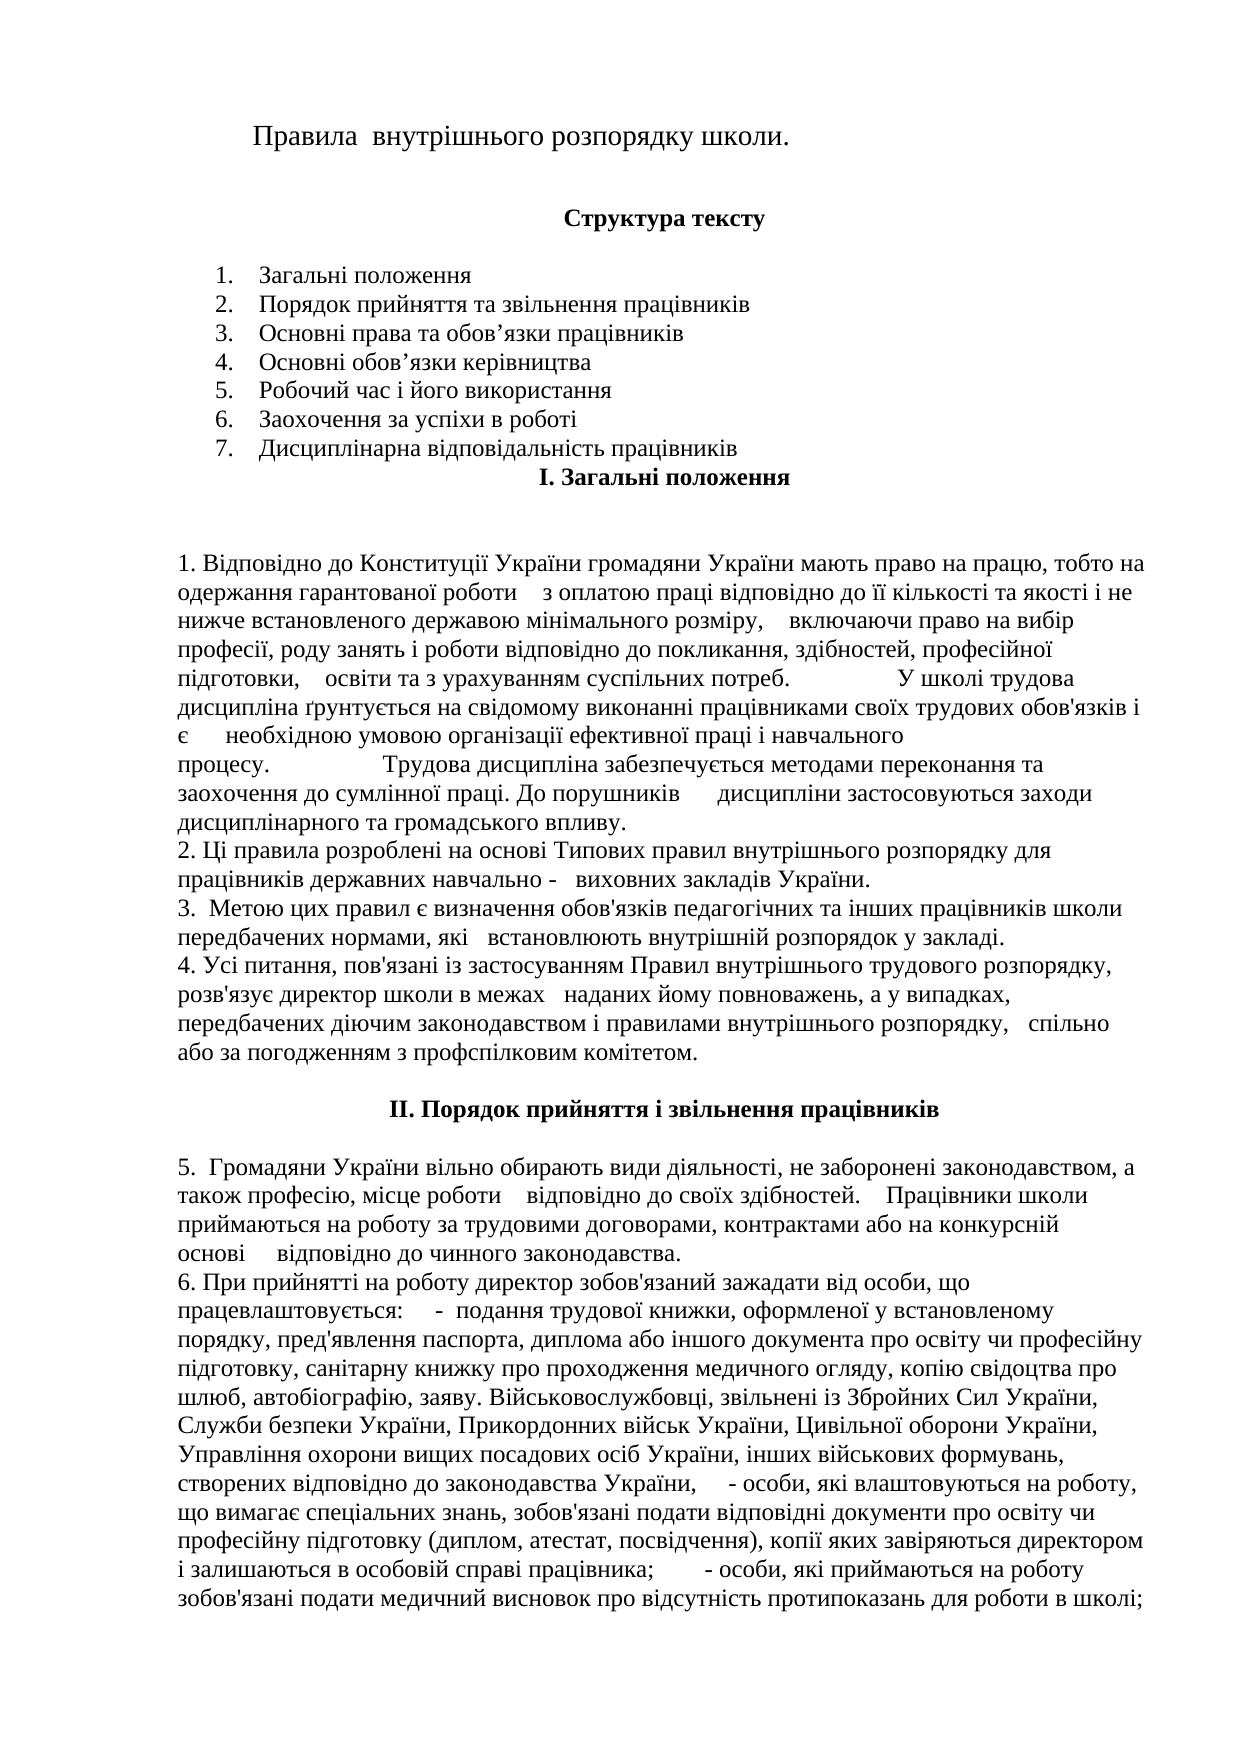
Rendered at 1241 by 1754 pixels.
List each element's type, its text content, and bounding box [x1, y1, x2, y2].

list Дисциплінарна відповідальність працівників [215, 433, 1152, 462]
text 6. При прийнятті на роботу директор зобов'язаний зажадати від особи, що працевлаштовується: - подання трудової книжки, оформленої у встановленому порядку, пред'явлення паспорта, диплома або іншого документа про освіту чи професійну підготовку, санітарну книжку про проходження медичного огляду, копію свідоцтва про шлюб, автобіографію, заяву. Військовослужбовці, звільнені із Збройних Сил України, Служби безпеки України, Прикордонних військ України, Цивільної оборони України, Управління охорони вищих посадових осіб України, інших військових формувань, створених відповідно до законодавства України, - особи, які влаштовуються на роботу, що вимагає спеціальних знань, зобов'язані подати відповідні документи про освіту чи професійну підготовку (диплом, атестат, посвідчення), копії яких завіряються директором і залишаються в особовій справі працівника; - особи, які приймаються на роботу зобов'язані подати медичний висновок про відсутність протипоказань для роботи в школі; [177, 1267, 1152, 1612]
list Заохочення за успіхи в роботі [215, 404, 1152, 433]
list Основні права та обов’язки працівників [215, 318, 1152, 347]
text 2. Ці правила розроблені на основі Типових правил внутрішнього розпорядку для працівників державних навчально - виховних закладів України. [177, 836, 1152, 893]
text II. Порядок прийняття і звільнення працівників [177, 1094, 1152, 1123]
text 3. Метою цих правил є визначення обов'язків педагогічних та інших працівників школи передбачених нормами, які встановлюють внутрішній розпорядок у закладі. [177, 893, 1152, 951]
list Порядок прийняття та звільнення працівників [215, 289, 1152, 318]
text Структура тексту [177, 203, 1152, 232]
text 5. Громадяни України вільно обирають види діяльності, не заборонені законодавством, а також професію, місце роботи відповідно до своїх здібностей. Працівники школи приймаються на роботу за трудовими договорами, контрактами або на конкурсній основі відповідно до чинного законодавства. [177, 1152, 1152, 1267]
list Основні обов’язки керівництва [215, 347, 1152, 376]
list Загальні положення [215, 261, 1152, 289]
list Правила внутрішнього розпорядку школи. [252, 118, 1152, 152]
list Робочий час і його використання [215, 376, 1152, 404]
text I. Загальні положення [177, 462, 1152, 491]
text 4. Усі питання, пов'язані із застосуванням Правил внутрішнього трудового розпорядку, розв'язує директор школи в межах наданих йому повноважень, а у випадках, передбачених діючим законодавством і правилами внутрішнього розпорядку, спільно або за погодженням з профспілковим комітетом. [177, 951, 1152, 1066]
text 1. Відповідно до Конституції України громадяни України мають право на працю, тобто на одержання гарантованої роботи з оплатою праці відповідно до її кількості та якості і не нижче встановленого державою мінімального розміру, включаючи право на вибір професії, роду занять і роботи відповідно до покликання, здібностей, професійної підготовки, освіти та з урахуванням суспільних потреб. У школі трудова дисципліна ґрунтується на свідомому виконанні працівниками своїх трудових обов'язків і є необхідною умовою організації ефективної праці і навчального процесу. Трудова дисципліна забезпечується методами переконання та заохочення до сумлінної праці. До порушників дисципліни застосовуються заходи дисциплінарного та громадського впливу. [177, 548, 1152, 836]
